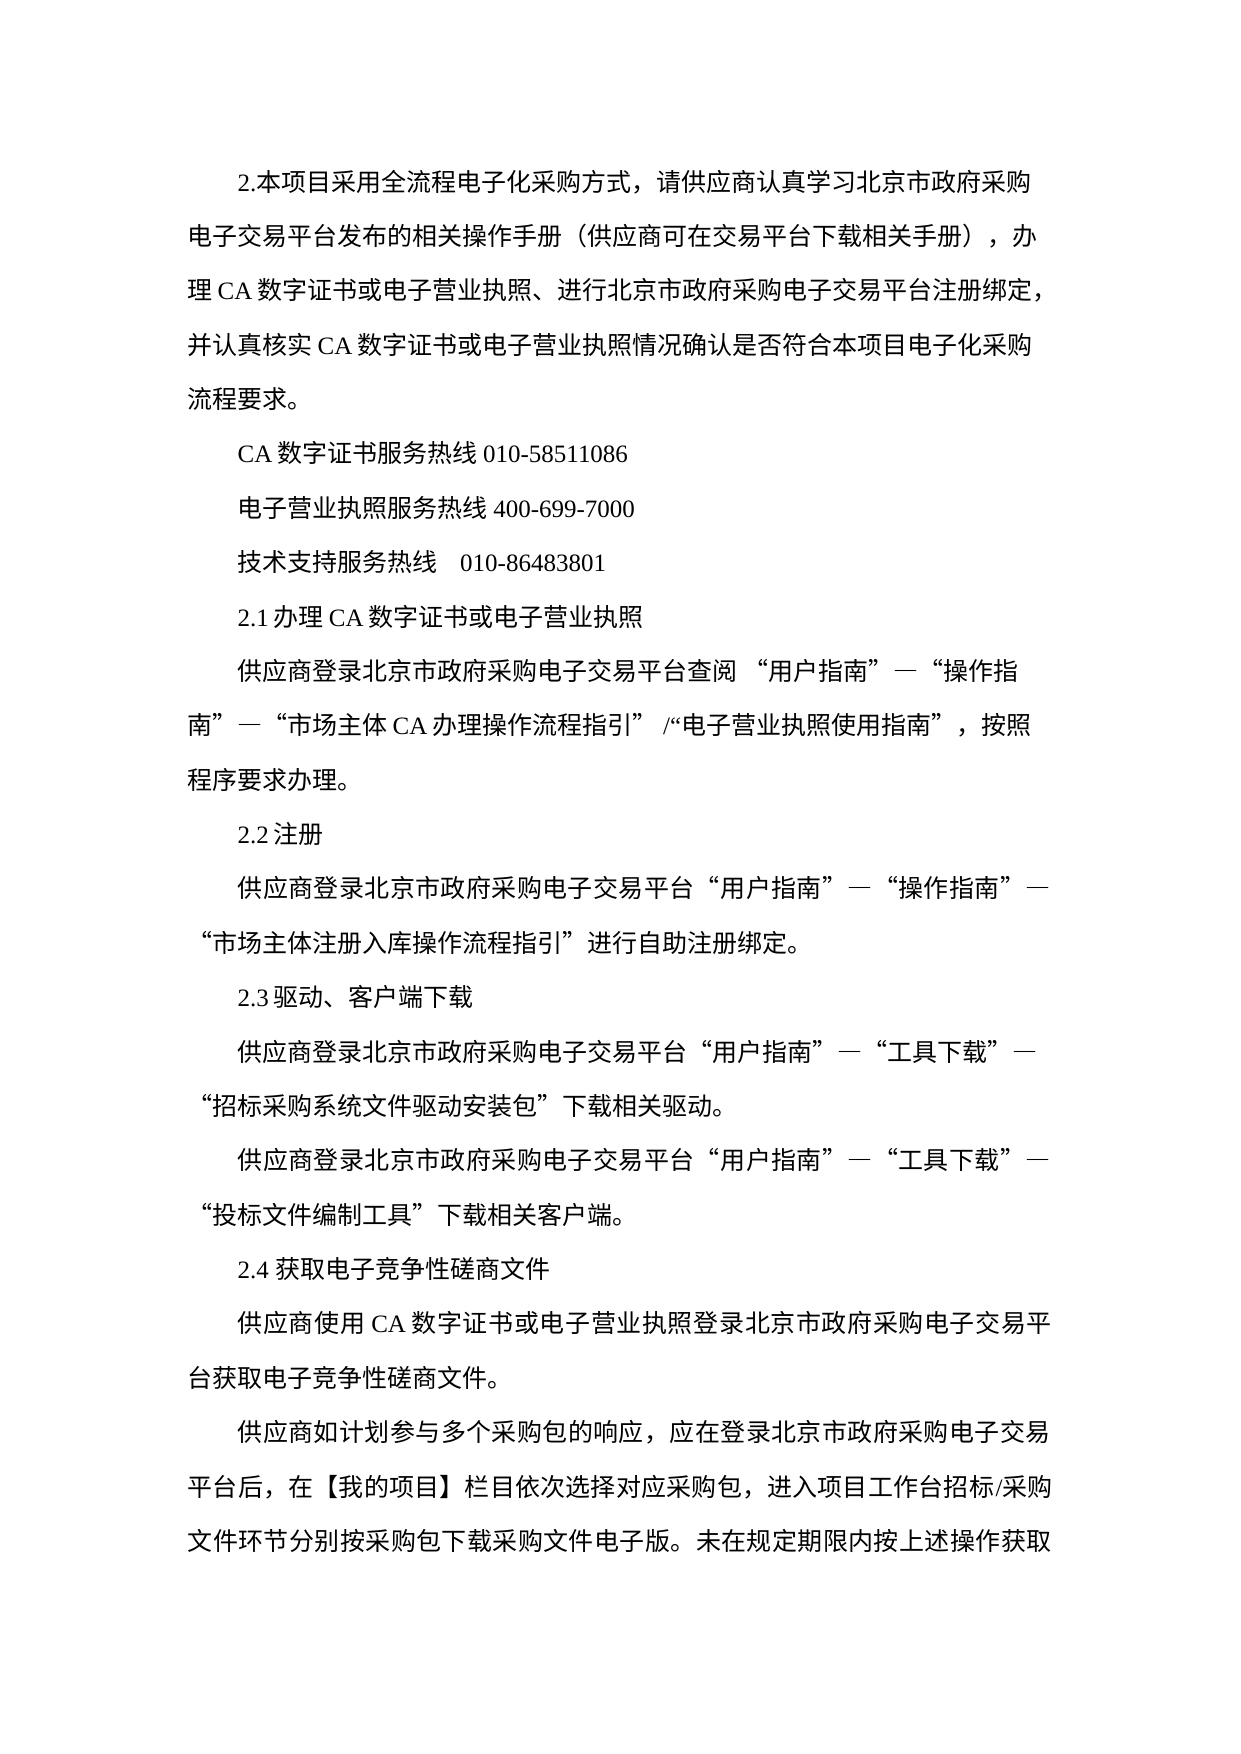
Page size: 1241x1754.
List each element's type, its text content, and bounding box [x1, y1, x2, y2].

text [187, 1413, 1053, 1558]
text 2.1办理CA数字证书或电子营业执照 [187, 597, 1053, 633]
text 电子营业执照服务热线 400-699-7000 [187, 488, 1053, 524]
text 2.本项目采用全流程电子化采购方式，请供应商认真学习北京市政府采购电子交易平台发布的相关操作手册（供应商可在交易平台下载相关手册），办理CA数字证书或电子营业执照、进行北京市政府采购电子交易平台注册绑定，并认真核实CA数字证书或电子营业执照情况确认是否符合本项目电子化采购流程要求。 [187, 162, 1053, 416]
text 供应商登录北京市政府采购电子交易平台“用户指南”—“工具下载”—“招标采购系统文件驱动安装包”下载相关驱动。 [187, 1032, 1053, 1123]
text 技术支持服务热线 010-86483801 [187, 543, 1053, 579]
text 2.3驱动、客户端下载 [187, 978, 1053, 1014]
text 2.2注册 [187, 814, 1053, 851]
text 供应商登录北京市政府采购电子交易平台查阅 “用户指南”—“操作指南”—“市场主体CA办理操作流程指引” /“电子营业执照使用指南”，按照程序要求办理。 [187, 651, 1053, 796]
text 供应商登录北京市政府采购电子交易平台“用户指南”—“操作指南”—“市场主体注册入库操作流程指引”进行自助注册绑定。 [187, 869, 1053, 959]
text 供应商登录北京市政府采购电子交易平台“用户指南”—“工具下载”—“投标文件编制工具”下载相关客户端。 [187, 1141, 1053, 1231]
text 2.4 获取电子竞争性磋商文件 [187, 1249, 1053, 1286]
text CA数字证书服务热线 010-58511086 [187, 434, 1053, 470]
text 供应商使用CA数字证书或电子营业执照登录北京市政府采购电子交易平台获取电子竞争性磋商文件。 [187, 1304, 1053, 1394]
